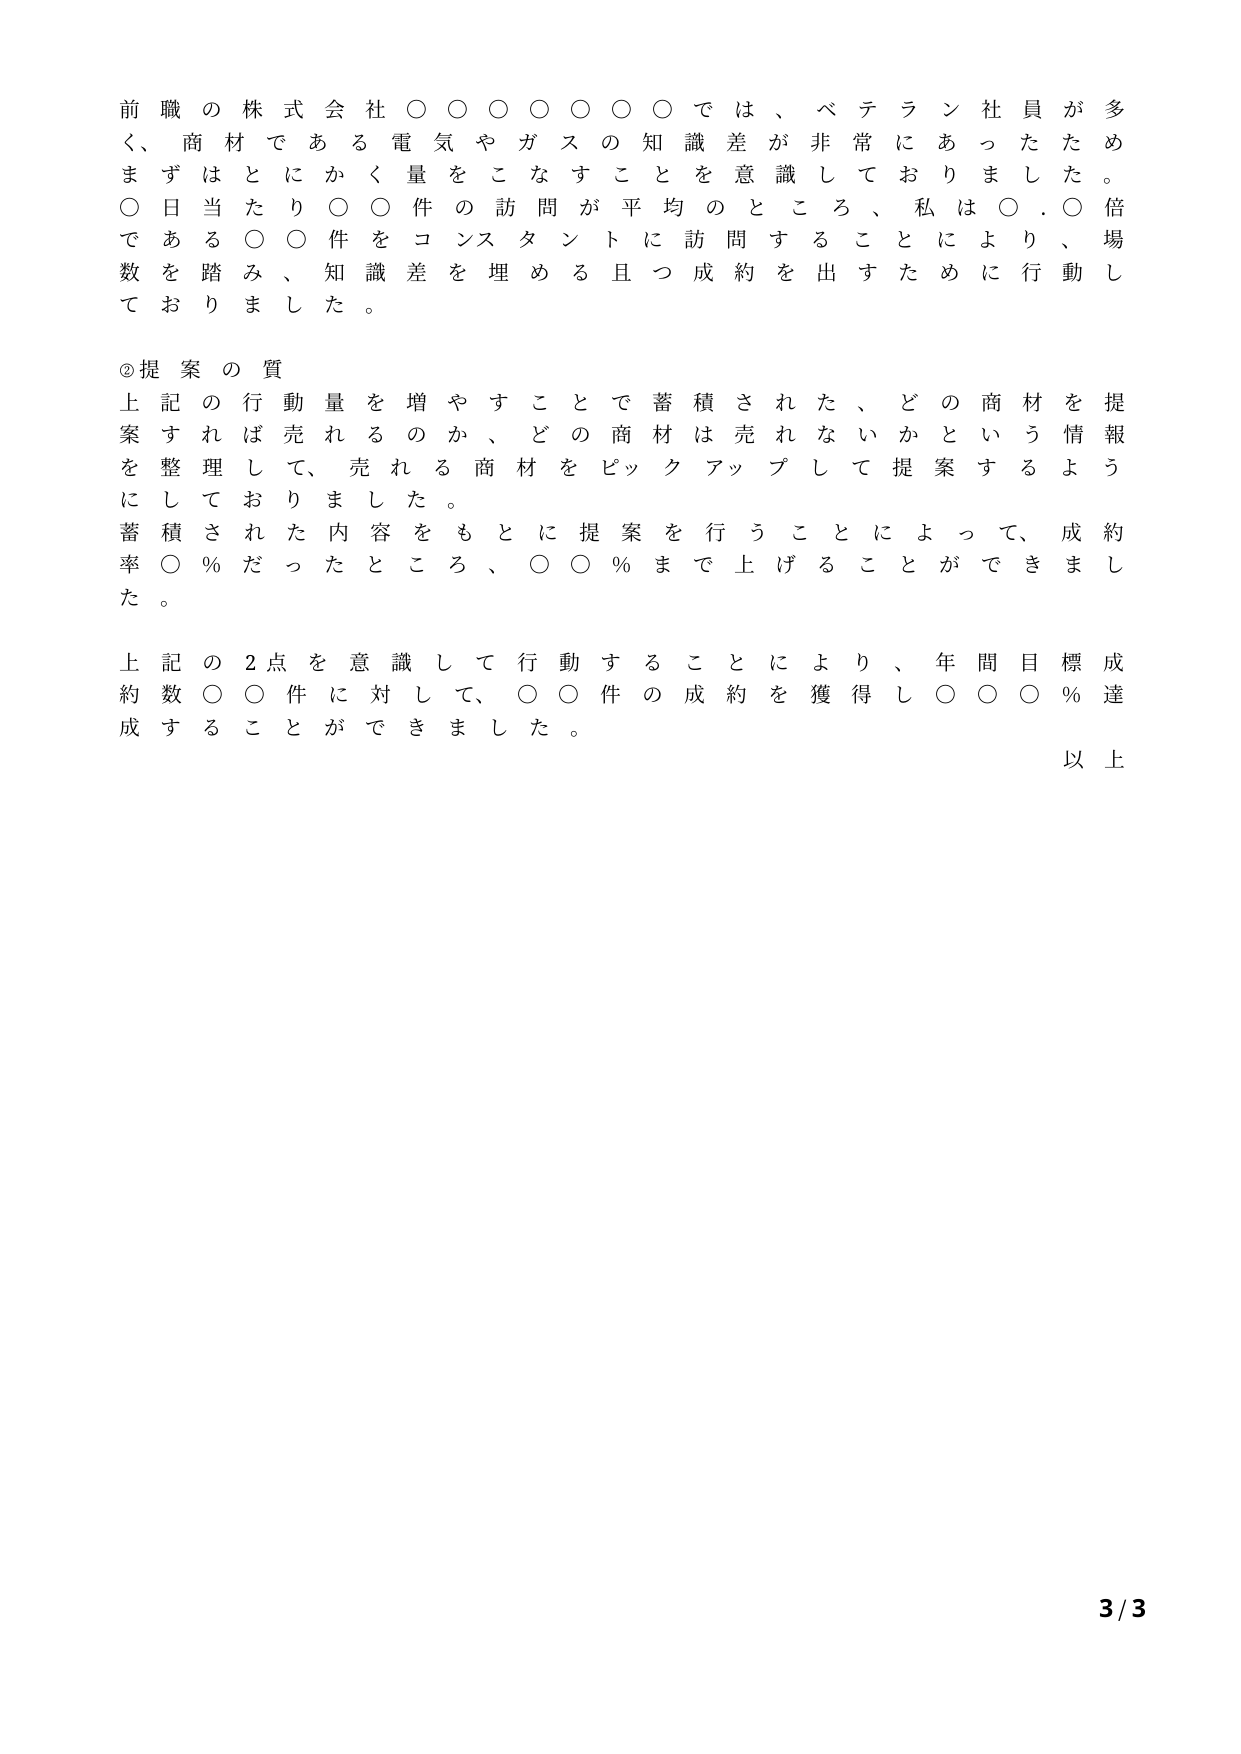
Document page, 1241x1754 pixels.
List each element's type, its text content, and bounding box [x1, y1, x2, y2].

text ②提案の質 [119, 352, 1145, 385]
text 上記の行動量を増やすことで蓄積された、どの商材を提案すれば売れるのか、どの商材は売れないかという情報を整理して、売れる商材をピックアップして提案するようにしておりました。 [119, 385, 1145, 515]
text 上記の2点を意識して行動することにより、年間目標成約数〇〇件に対して、〇〇件の成約を獲得し〇〇〇％達成することができました。 [119, 645, 1145, 742]
text 以上 [119, 742, 1145, 775]
text 前職の株式会社〇〇〇〇〇〇〇では、ベテラン社員が多く、商材である電気やガスの知識差が非常にあったためまずはとにかく量をこなすことを意識しておりました。〇日当たり〇〇件の訪問が平均のところ、私は〇.〇倍である〇〇件をコンスタントに訪問することにより、場数を踏み、知識差を埋める且つ成約を出すために行動しておりました。 [119, 92, 1145, 320]
text 蓄積された内容をもとに提案を行うことによって、成約率〇％だったところ、〇〇％まで上げることができました。 [119, 515, 1145, 612]
